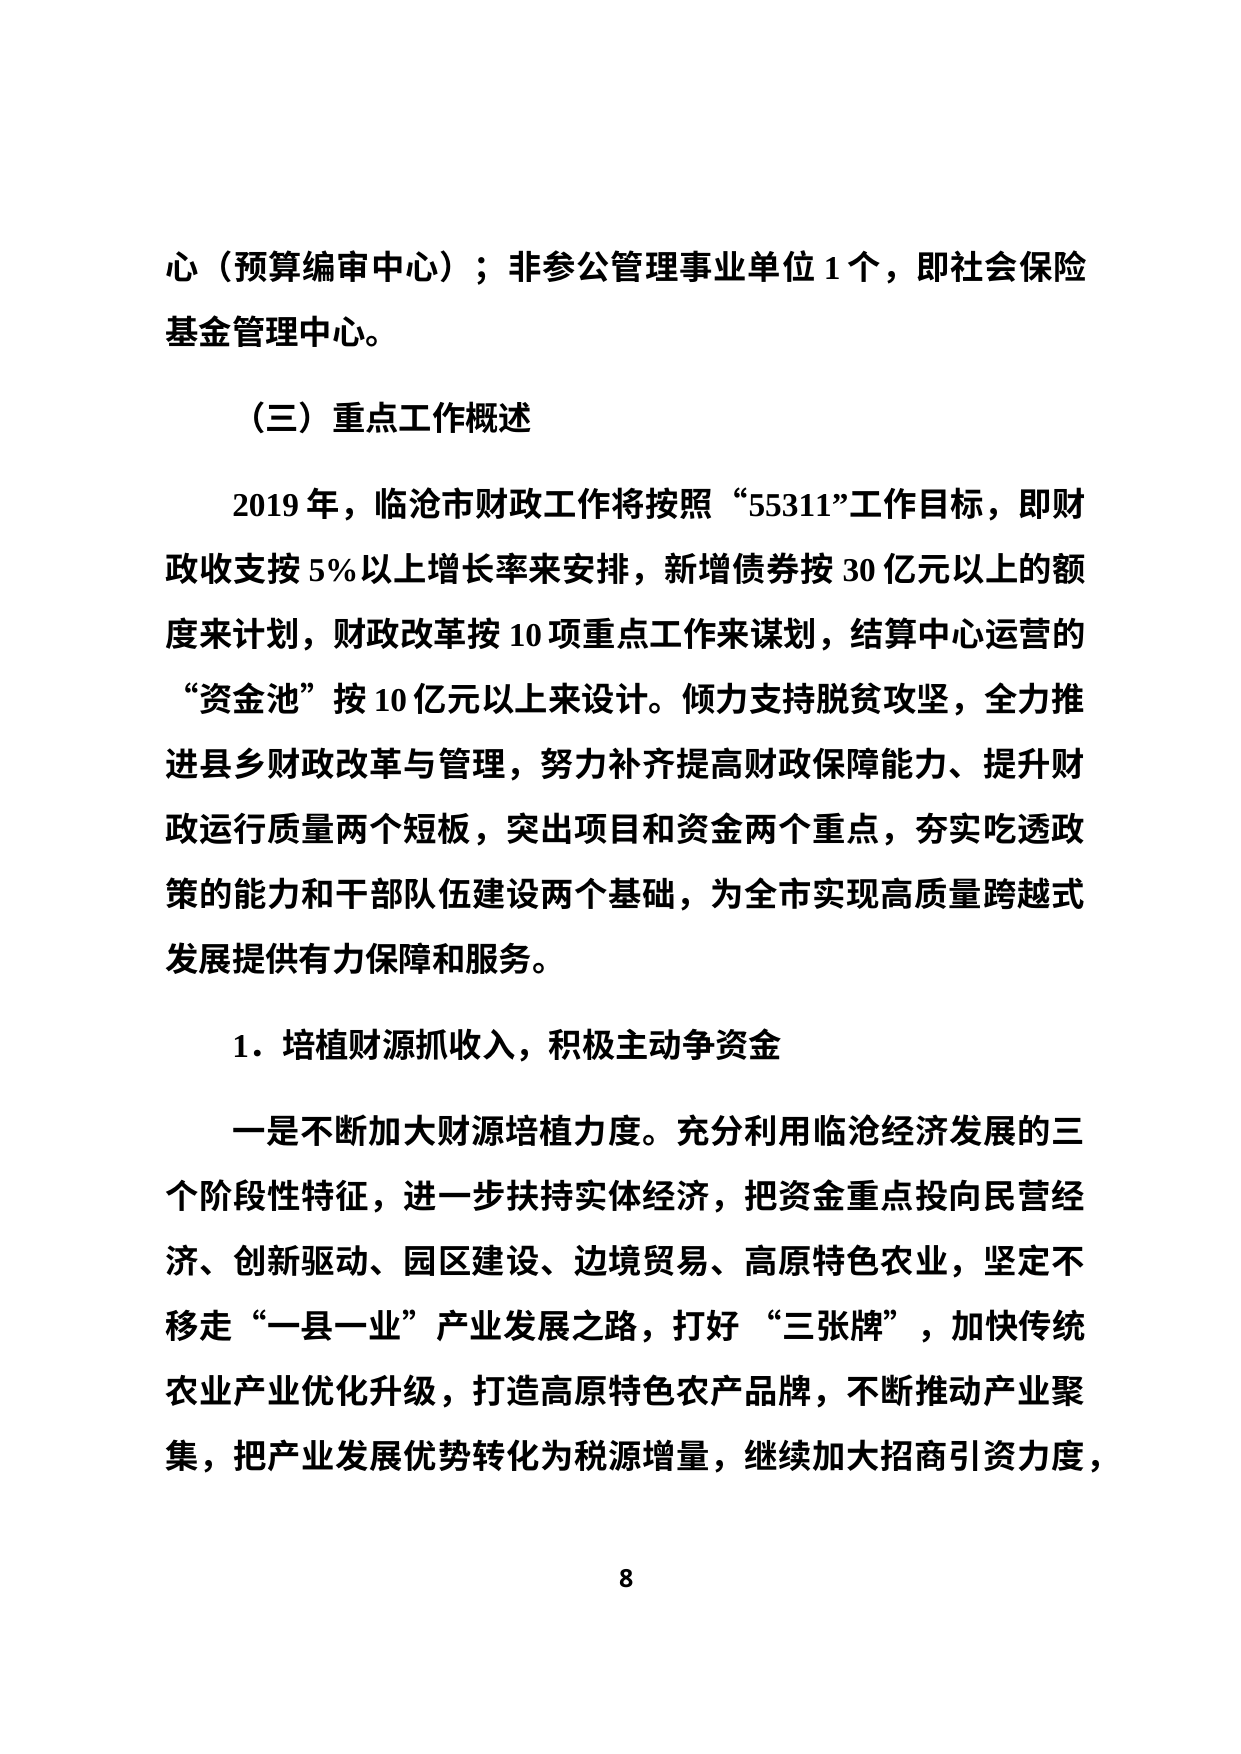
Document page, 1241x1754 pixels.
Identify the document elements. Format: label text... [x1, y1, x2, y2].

text （三）重点工作概述 [165, 384, 1087, 449]
text 2019年，临沧市财政工作将按照“55311”工作目标，即财政收支按5%以上增长率来安排，新增债券按30亿元以上的额度来计划，财政改革按10项重点工作来谋划，结算中心运营的 “资金池”按10亿元以上来设计。倾力支持脱贫攻坚，全力推进县乡财政改革与管理，努力补齐提高财政保障能力、提升财政运行质量两个短板，突出项目和资金两个重点，夯实吃透政策的能力和干部队伍建设两个基础，为全市实现高质量跨越式发展提供有力保障和服务。 [165, 469, 1087, 989]
text 1．培植财源抓收入，积极主动争资金 [165, 1010, 1087, 1075]
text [165, 233, 1087, 363]
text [165, 1096, 1087, 1486]
